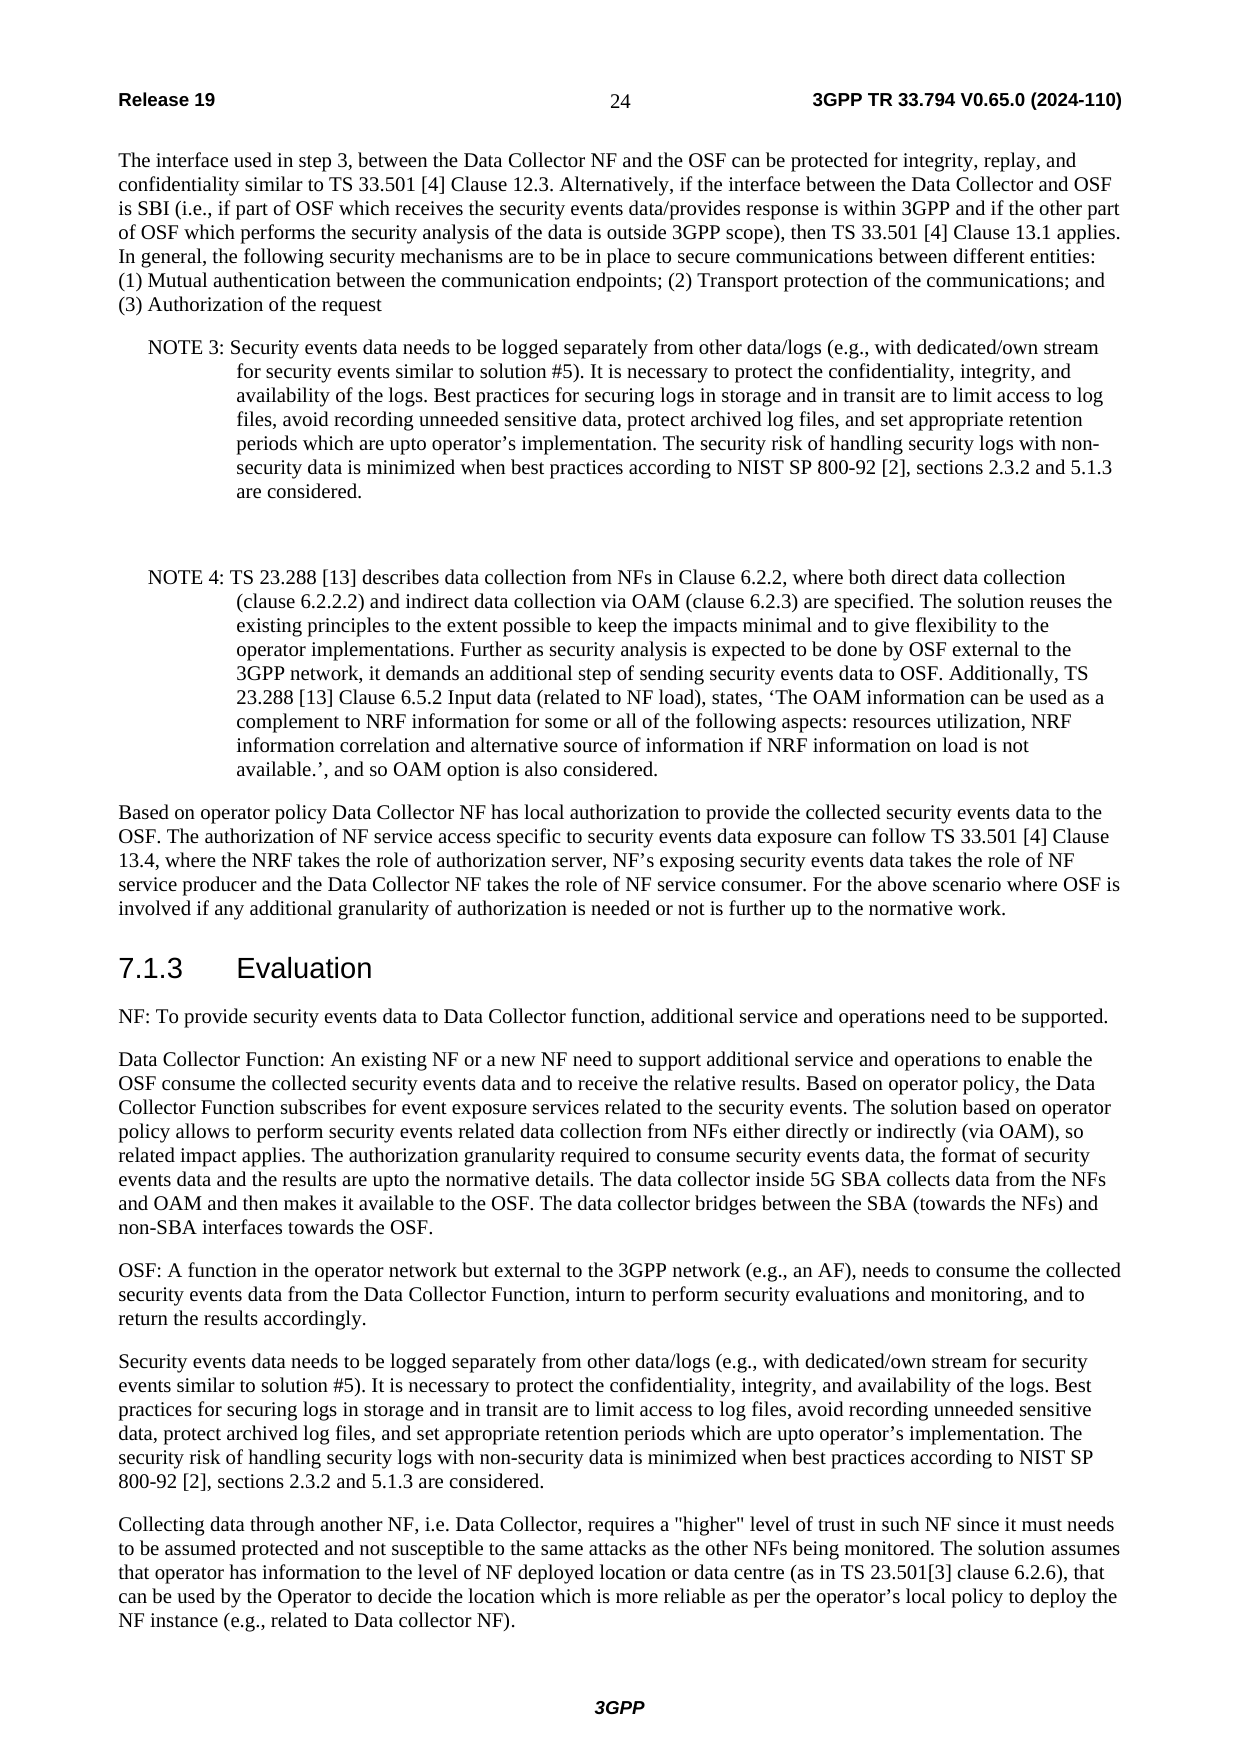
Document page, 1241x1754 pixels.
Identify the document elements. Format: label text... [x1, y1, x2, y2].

text OSF: A function in the operator network but external to the 3GPP network (e.g., an AF), needs to consume the collected security events data from the Data Collector Function, inturn to perform security evaluations and monitoring, and to return the results accordingly. [118, 1258, 1122, 1330]
text Based on operator policy Data Collector NF has local authorization to provide the collected security events data to the OSF. The authorization of NF service access specific to security events data exposure can follow TS 33.501 [4] Clause 13.4, where the NRF takes the role of authorization server, NF’s exposing security events data takes the role of NF service producer and the Data Collector NF takes the role of NF service consumer. For the above scenario where OSF is involved if any additional granularity of authorization is needed or not is further upto the normative work. [118, 800, 1122, 920]
subtitle 7.1.3 Evaluation [118, 952, 1122, 985]
text The interface used in step 3, between the Data Collector NF and the OSF can be protected for integrity, replay, and confidentiality similar to TS 33.501 [4] Clause 12.3. Alternatively, if the interface between the Data Collector and OSF is SBI (i.e., if part of OSF which receives the security events data/provides response is within 3GPP and if the other part of OSF which performs the security analysis of the data is outside 3GPP scope), then TS 33.501 [4] Clause 13.1 applies. In general, the following security mechanisms are to be in place to secure communications between different entities: (1) Mutual authentication between the communication endpoints; (2) Transport protection of the communications; and (3) Authorization of the request [118, 147, 1122, 316]
text NOTE 4: TS 23.288 [13] describes data collection from NFs in Clause 6.2.2, where both direct data collection (clause 6.2.2.2) and indirect data collection via OAM (clause 6.2.3) are specified. The solution reuses the existing principles to the extent possible to keep the impacts minimal and to give flexibility to the operator implementations. Further as security analysis is expected to be done by OSF external to the 3GPP network, it demands an additional step of sending security events data to OSF. Additionally, TS 23.288 [13] Clause 6.5.2 Input data (related to NF load), states, ‘The OAM information can be used as a complement to NRF information for some or all of the following aspects: resources utilization, NRF information correlation and alternative source of information if NRF information on load is not available.’, and so OAM option is also considered. [148, 565, 1122, 781]
text Data Collector Function: An existing NF or a new NF need to support additional service and operations to enable the OSF consume the collected security events data and to receive the relative results. Based on operator policy, the Data Collector Function subscribes for event exposure services related to the security events. The solution based on operator policy allows to perform security events related data collection from NFs either directly or indirectly (via OAM), so related impact applies. The authorization granularity required to consume security events data, the format of security events data and the results are upto the normative details. The data collector inside 5G SBA collects data from the NFs and OAM and then makes it available to the OSF. The data collector bridges between the SBA (towards the NFs) and non-SBA interfaces towards the OSF. [118, 1047, 1122, 1239]
text NF: To provide security events data to Data Collector function, additional service and operations need to be supported. [118, 1004, 1122, 1028]
text Collecting data through another NF, i.e. Data Collector, requires a "higher" level of trust in such NF since it be assumed protected and not susceptible to the same attacks as the other NFs being monitored. The solution assumes that operator has information to the level of NF deployed location or data centre (as in TS 23.501[3] clause 6.2.6), that can be used by the Operator to decide the location which is more reliable as per the operator’s local policy to deploy the NF instance (e.g., related to Data collector NF). [118, 1512, 1122, 1632]
text Security events data needs to be logged separately from other data/logs (e.g., with dedicated/own stream for security events similar to solution #5). It is necessary to protect the confidentiality, integrity, and availability of the logs. Best practices for securing logs in storage and in transit are to limit access to log files, avoid recording unneeded sensitive data, protect archived log files, and set appropriate retention periods which are upto operator’s implementation. The security risk of handling security logs with non-security data is minimized when best practices according to NIST SP 800-92 [2], sections 2.3.2 and 5.1.3 are considered. [118, 1349, 1122, 1493]
text NOTE 3: Security events data needs to be logged separately from other data/logs (e.g., with dedicated/own stream for security events similar to solution #5). It is necessary to protect the confidentiality, integrity, and availability of the logs. Best practices for securing logs in storage and in transit are to limit access to log files, avoid recording unneeded sensitive data, protect archived log files, and set appropriate retention periods which are upto operator’s implementation. The security risk of handling security logs with non-security data is minimized when best practices according to NIST SP 800-92 [2], sections 2.3.2 and 5.1.3 are considered. [148, 335, 1122, 503]
